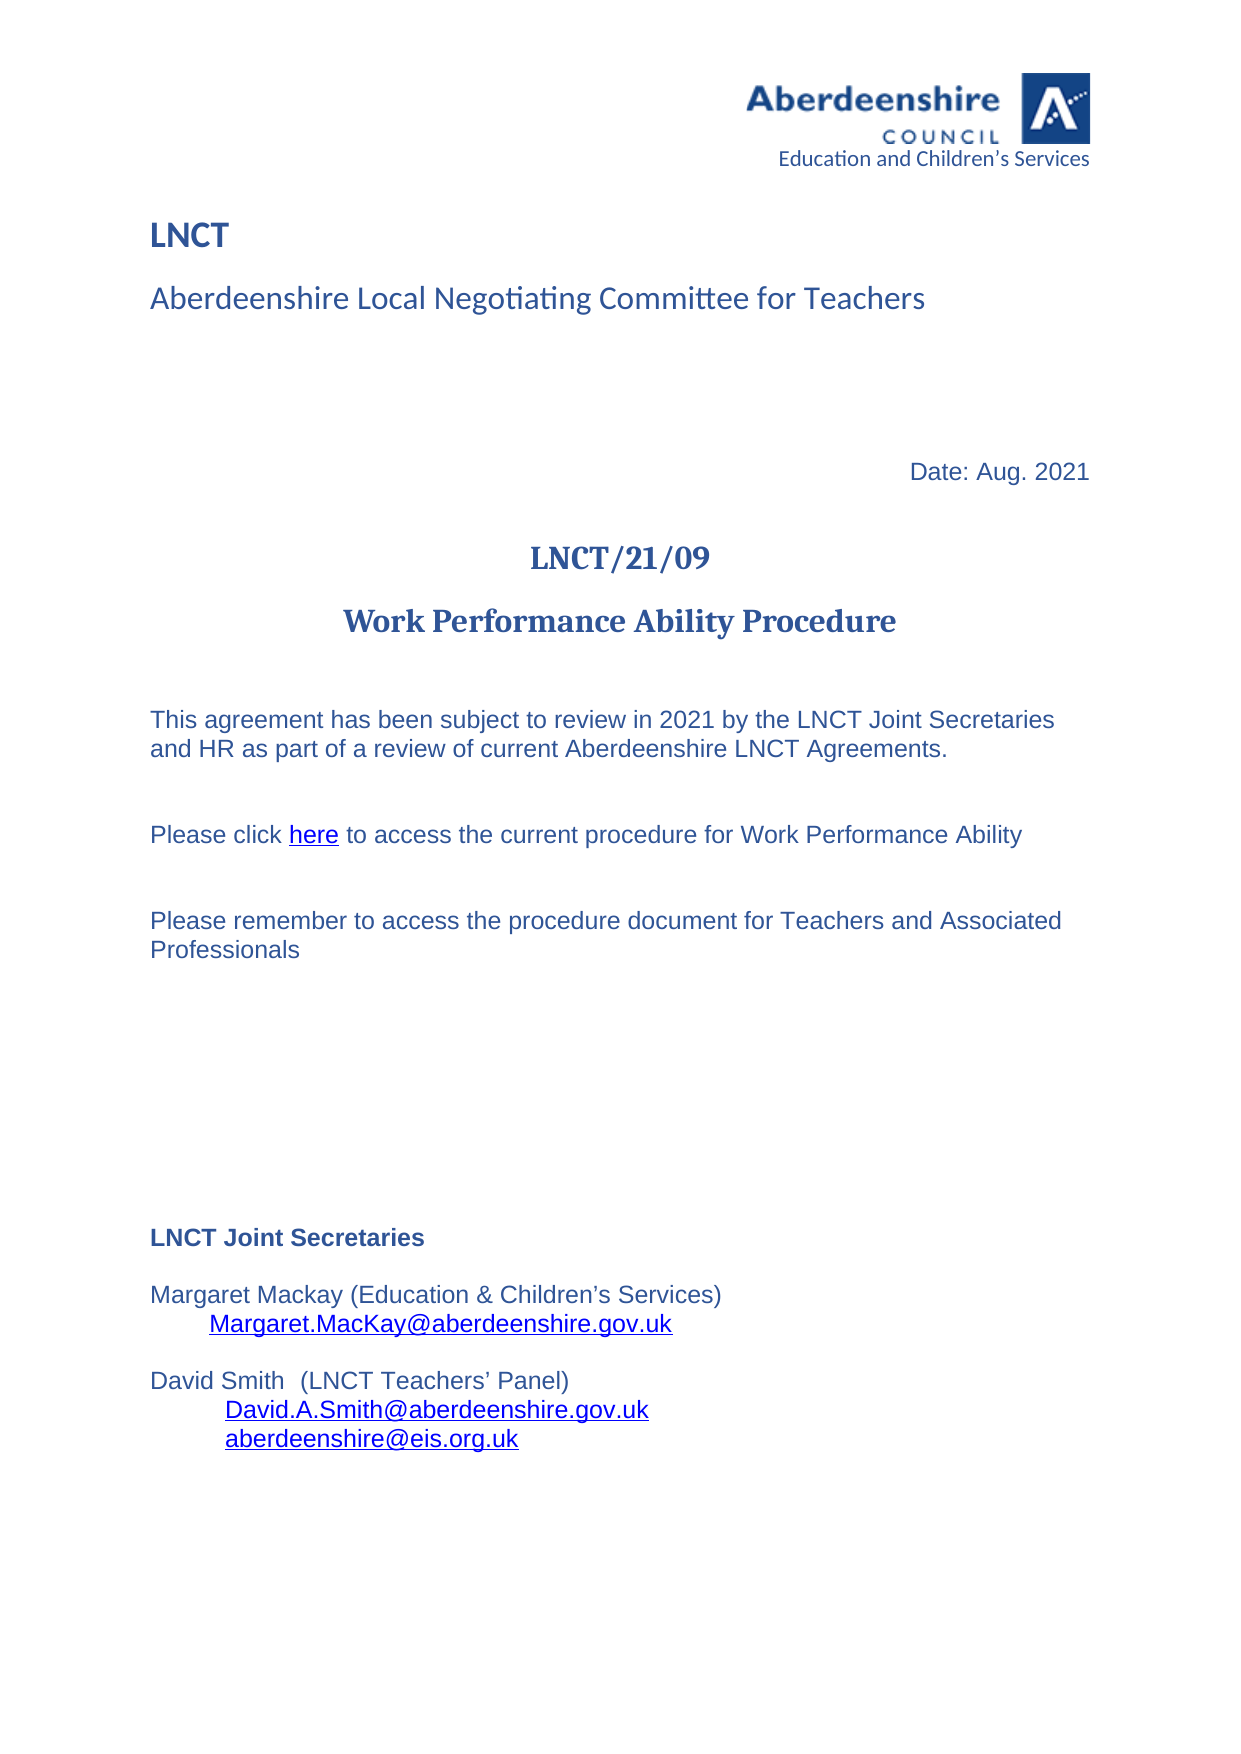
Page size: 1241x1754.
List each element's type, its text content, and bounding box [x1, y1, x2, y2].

text LNCT Joint Secretaries [150, 1222, 1090, 1251]
text David.A.Smith@aberdeenshire.gov.uk aberdeenshire@eis.org.uk [150, 1395, 1090, 1452]
text Please click here to access the current procedure for Work Performance Ability [150, 820, 1090, 849]
text This agreement has been subject to review in 2021 by the LNCT Joint Secretaries and HR as part of a review of current Aberdeenshire LNCT Agreements. [150, 705, 1090, 762]
text Please remember to access the procedure document for Teachers and Associated Professionals [150, 906, 1090, 964]
text Margaret Mackay (Education & Children’s Services) Margaret.MacKay@aberdeenshire.gov.uk [150, 1280, 1090, 1337]
text Date: Aug. 2021 [150, 457, 1090, 486]
picture [746, 73, 1091, 144]
text LNCT [150, 211, 1090, 256]
text Aberdeenshire Local Negotiating Committee for Teachers [150, 277, 1090, 317]
text Work Performance Ability Procedure [150, 603, 1090, 641]
text David Smith (LNCT Teachers’ Panel) [150, 1366, 1090, 1395]
text LNCT/21/09 [150, 539, 1090, 578]
